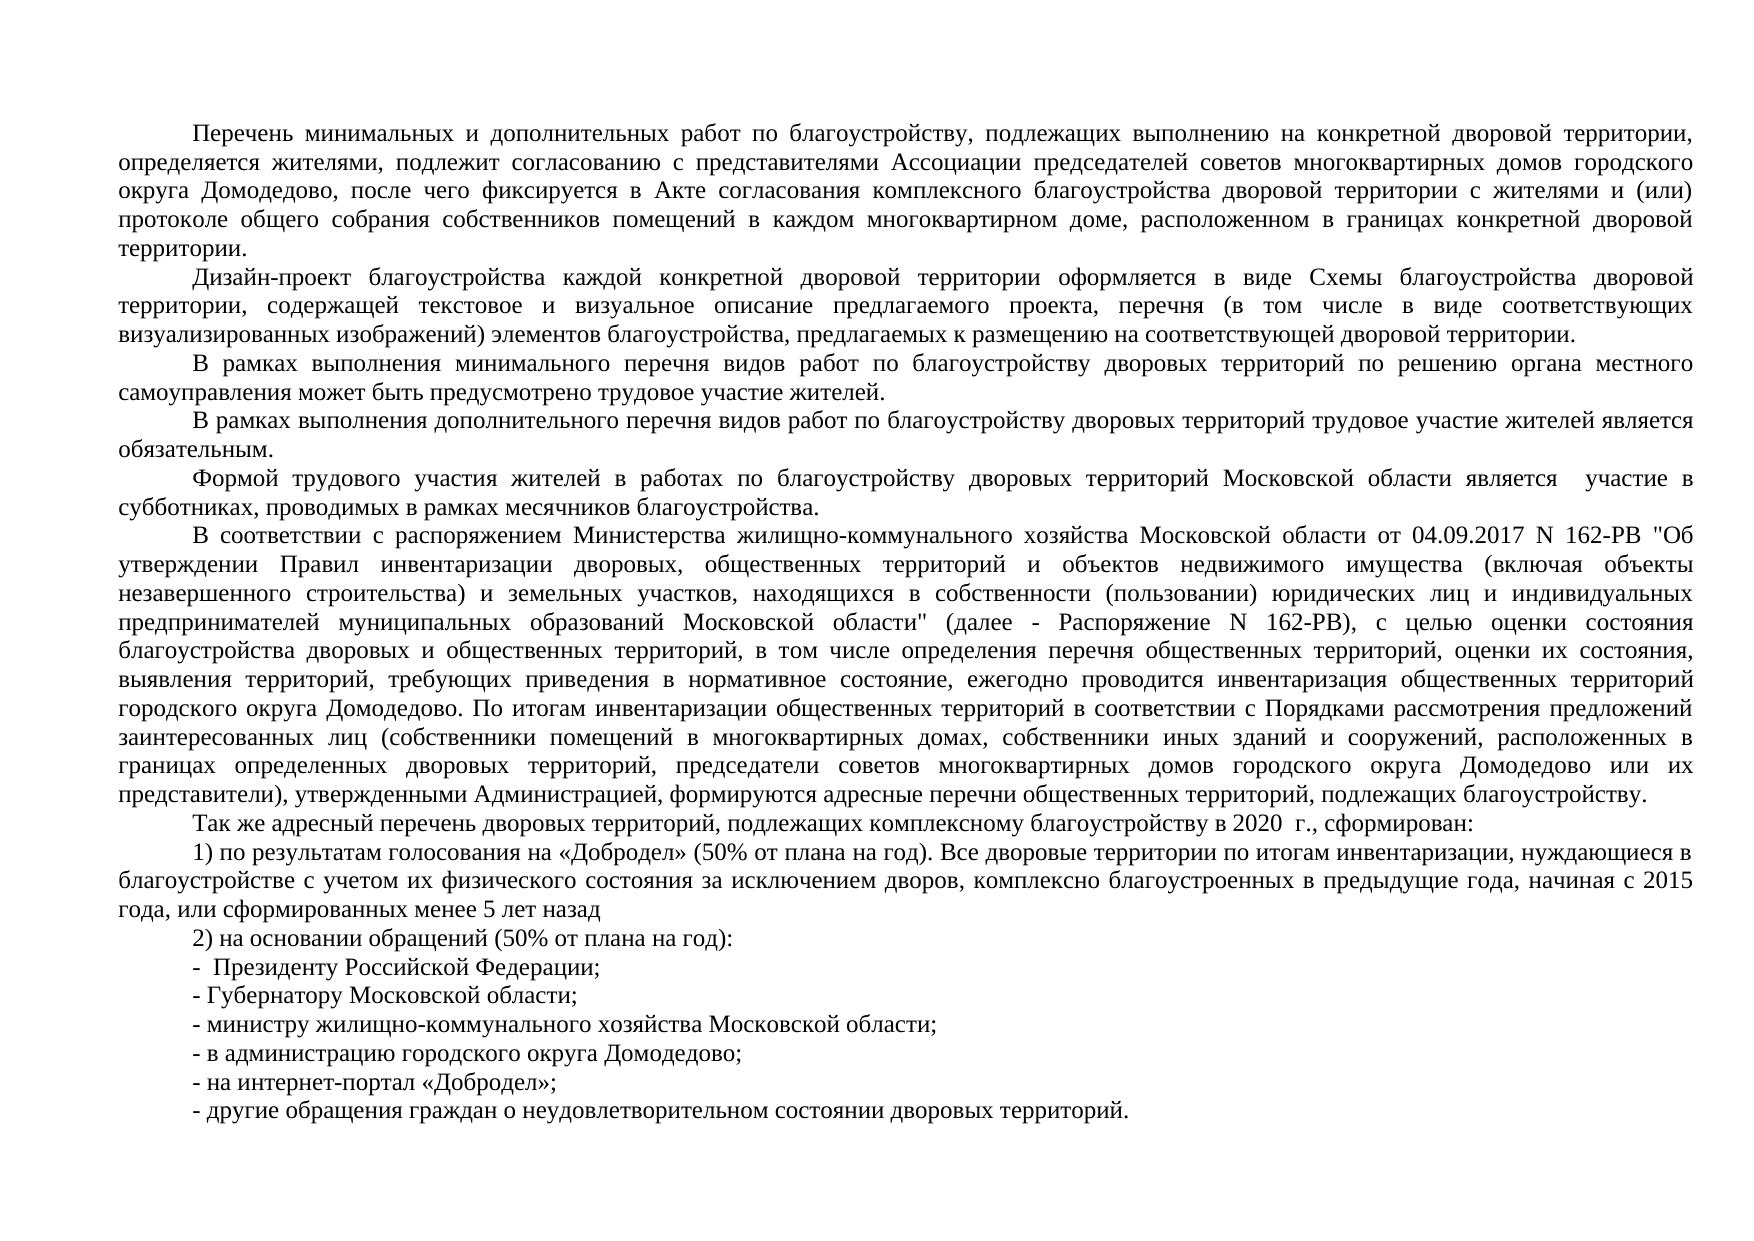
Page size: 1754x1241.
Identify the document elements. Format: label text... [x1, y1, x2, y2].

text Перечень минимальных и дополнительных работ по благоустройству, подлежащих выполнению на конкретной дворовой территории, определяется жителями, подлежит согласованию с представителями Ассоциации председателей советов многоквартирных домов городского округа Домодедово, после чего фиксируется в Акте согласования комплексного благоустройства дворовой территории с жителями и (или) протоколе общего собрания собственников помещений в каждом многоквартирном доме, расположенном в границах конкретной дворовой территории. [118, 118, 1695, 262]
text Так же адресный перечень дворовых территорий, подлежащих комплексному благоустройству в 2020 г., сформирован: [118, 808, 1695, 837]
text - Президенту Российской Федерации; [118, 952, 1695, 981]
text 2) на основании обращений (50% от плана на год): [118, 923, 1695, 952]
text - другие обращения граждан о неудовлетворительном состоянии дворовых территорий. [118, 1096, 1695, 1124]
text - Губернатору Московской области; [118, 981, 1695, 1009]
text В рамках выполнения дополнительного перечня видов работ по благоустройству дворовых территорий трудовое участие жителей является обязательным. [118, 406, 1695, 463]
text - на интернет-портал «Добродел»; [118, 1067, 1695, 1096]
text В рамках выполнения минимального перечня видов работ по благоустройству дворовых территорий по решению органа местного самоуправления может быть предусмотрено трудовое участие жителей. [118, 348, 1695, 406]
text - министру жилищно-коммунального хозяйства Московской области; [118, 1009, 1695, 1038]
text - в администрацию городского округа Домодедово; [118, 1038, 1695, 1067]
text 1) по результатам голосования на «Добродел» (50% от плана на год). Все дворовые территории по итогам инвентаризации, нуждающиеся в благоустройстве с учетом их физического состояния за исключением дворов, комплексно благоустроенных в предыдущие года, начиная с 2015 года, или сформированных менее 5 лет назад [118, 837, 1695, 923]
text Формой трудового участия жителей в работах по благоустройству дворовых территорий Московской области является участие в субботниках, проводимых в рамках месячников благоустройства. [118, 463, 1695, 521]
text В соответствии с распоряжением Министерства жилищно-коммунального хозяйства Московской области от 04.09.2017 N 162-РВ "Об утверждении Правил инвентаризации дворовых, общественных территорий и объектов недвижимого имущества (включая объекты незавершенного строительства) и земельных участков, находящихся в собственности (пользовании) юридических лиц и индивидуальных предпринимателей муниципальных образований Московской области" (далее - Распоряжение N 162-РВ), с целью оценки состояния благоустройства дворовых и общественных территорий, в том числе определения перечня общественных территорий, оценки их состояния, выявления территорий, требующих приведения в нормативное состояние, ежегодно проводится инвентаризация общественных территорий городского округа Домодедово. По итогам инвентаризации общественных территорий в соответствии с Порядками рассмотрения предложений заинтересованных лиц (собственники помещений в многоквартирных домах, собственники иных зданий и сооружений, расположенных в границах определенных дворовых территорий, председатели советов многоквартирных домов городского округа Домодедово или их представители), утвержденными Администрацией, формируются адресные перечни общественных территорий, подлежащих благоустройству. [118, 521, 1695, 808]
text Дизайн-проект благоустройства каждой конкретной дворовой территории оформляется в виде Схемы благоустройства дворовой территории, содержащей текстовое и визуальное описание предлагаемого проекта, перечня (в том числе в виде соответствующих визуализированных изображений) элементов благоустройства, предлагаемых к размещению на соответствующей дворовой территории. [118, 262, 1695, 348]
